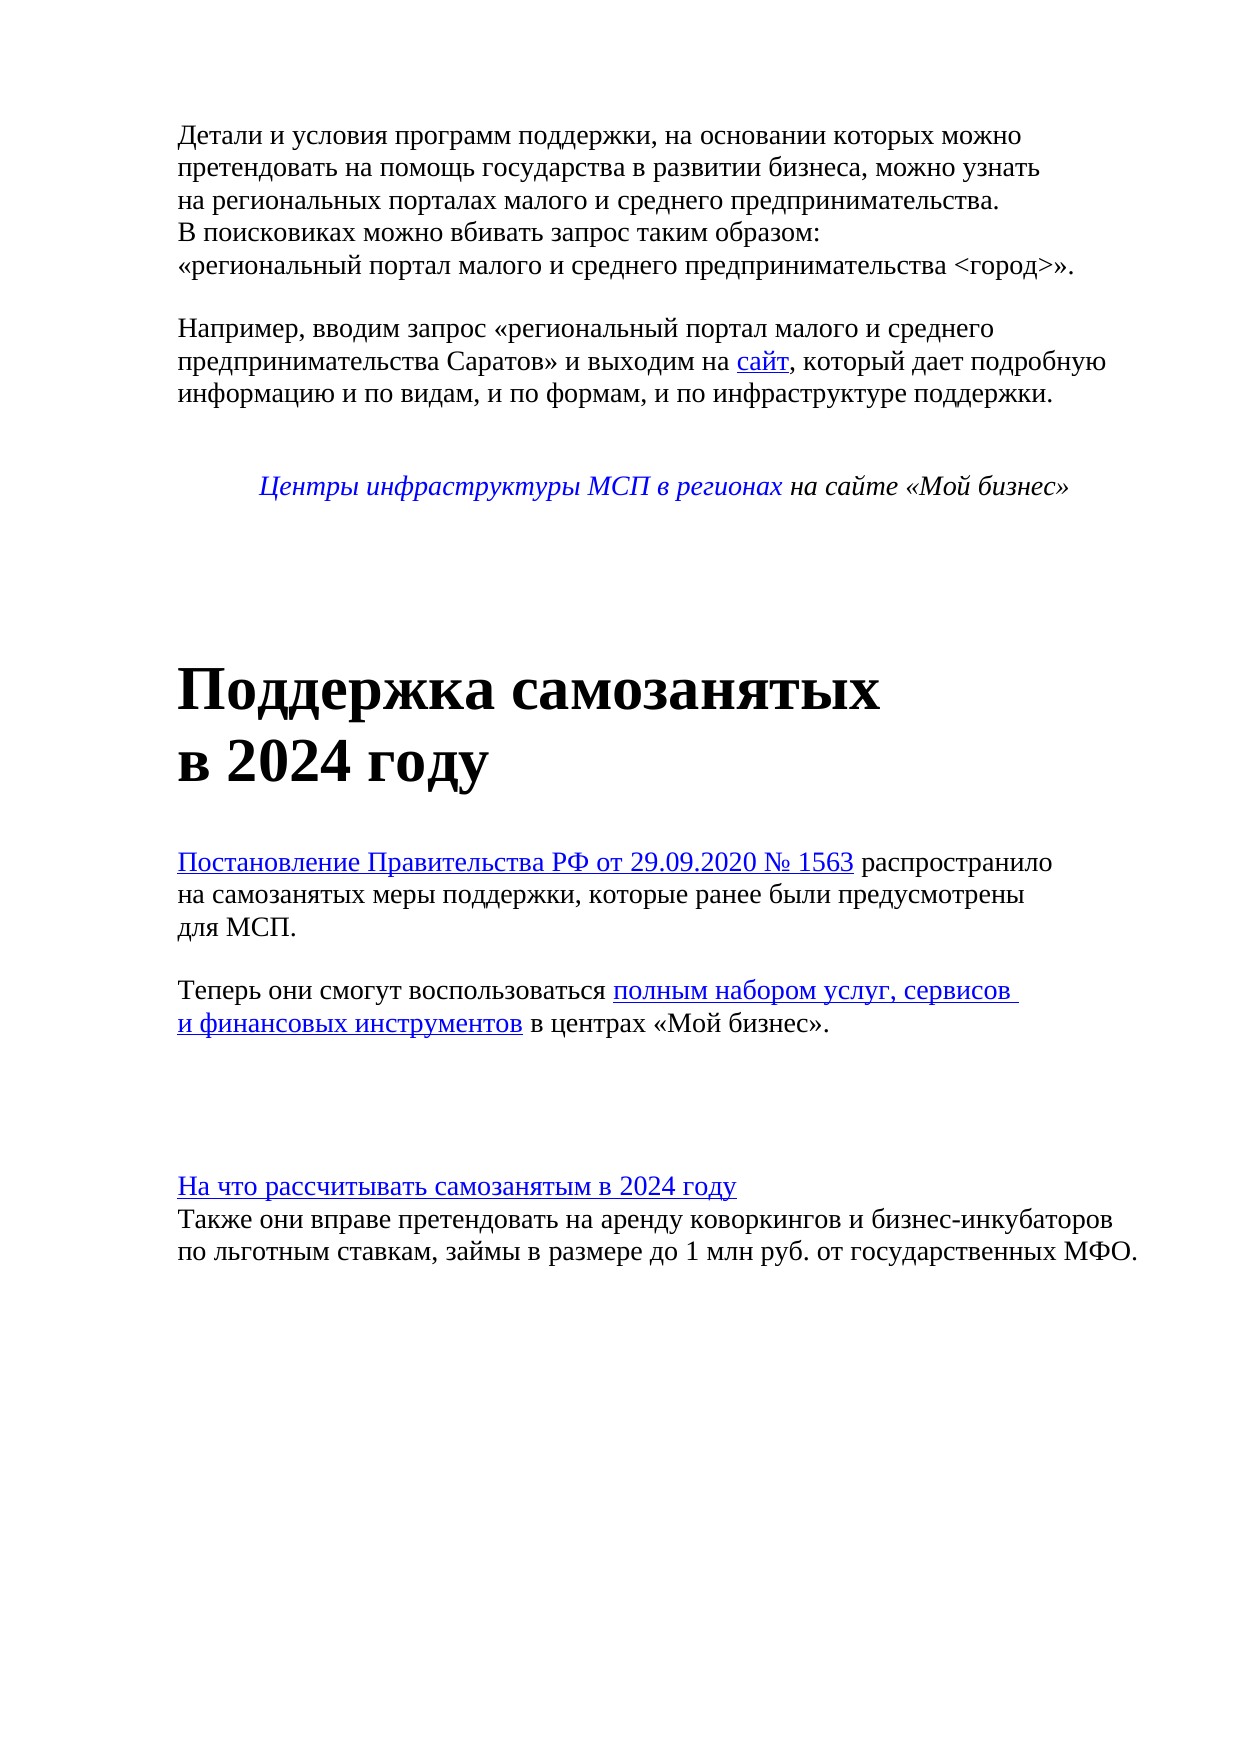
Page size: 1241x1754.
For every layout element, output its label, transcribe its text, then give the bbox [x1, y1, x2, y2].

text Центры инфраструктуры МСП в регионах на сайте «Мой бизнес» [177, 468, 1152, 501]
text Также они вправе претендовать на аренду коворкингов и бизнес-инкубаторов по льготным ставкам, займы в размере до 1 млн руб. от государственных МФО. [177, 1202, 1152, 1267]
text Поддержка самозанятых в 2024 году [177, 651, 1152, 795]
text Например, вводим запрос «региональный портал малого и среднего предпринимательства Саратов» и выходим на сайт, который дает подробную информацию и по видам, и по формам, и по инфраструктуре поддержки. [177, 311, 1152, 408]
text Детали и условия программ поддержки, на основании которых можно претендовать на помощь государства в развитии бизнеса, можно узнать на региональных порталах малого и среднего предпринимательства. В поисковиках можно вбивать запрос таким образом: «региональный портал малого и среднего предпринимательства <город>». [177, 118, 1152, 280]
text Теперь они смогут воспользоваться полным набором услуг, сервисов и финансовых инструментов в центрах «Мой бизнес». [177, 973, 1152, 1038]
text Постановление Правительства РФ от 29.09.2020 № 1563 распространило на самозанятых меры поддержки, которые ранее были предусмотрены для МСП. [177, 845, 1152, 942]
text На что рассчитывать самозанятым в 2024 году [177, 1169, 1152, 1202]
